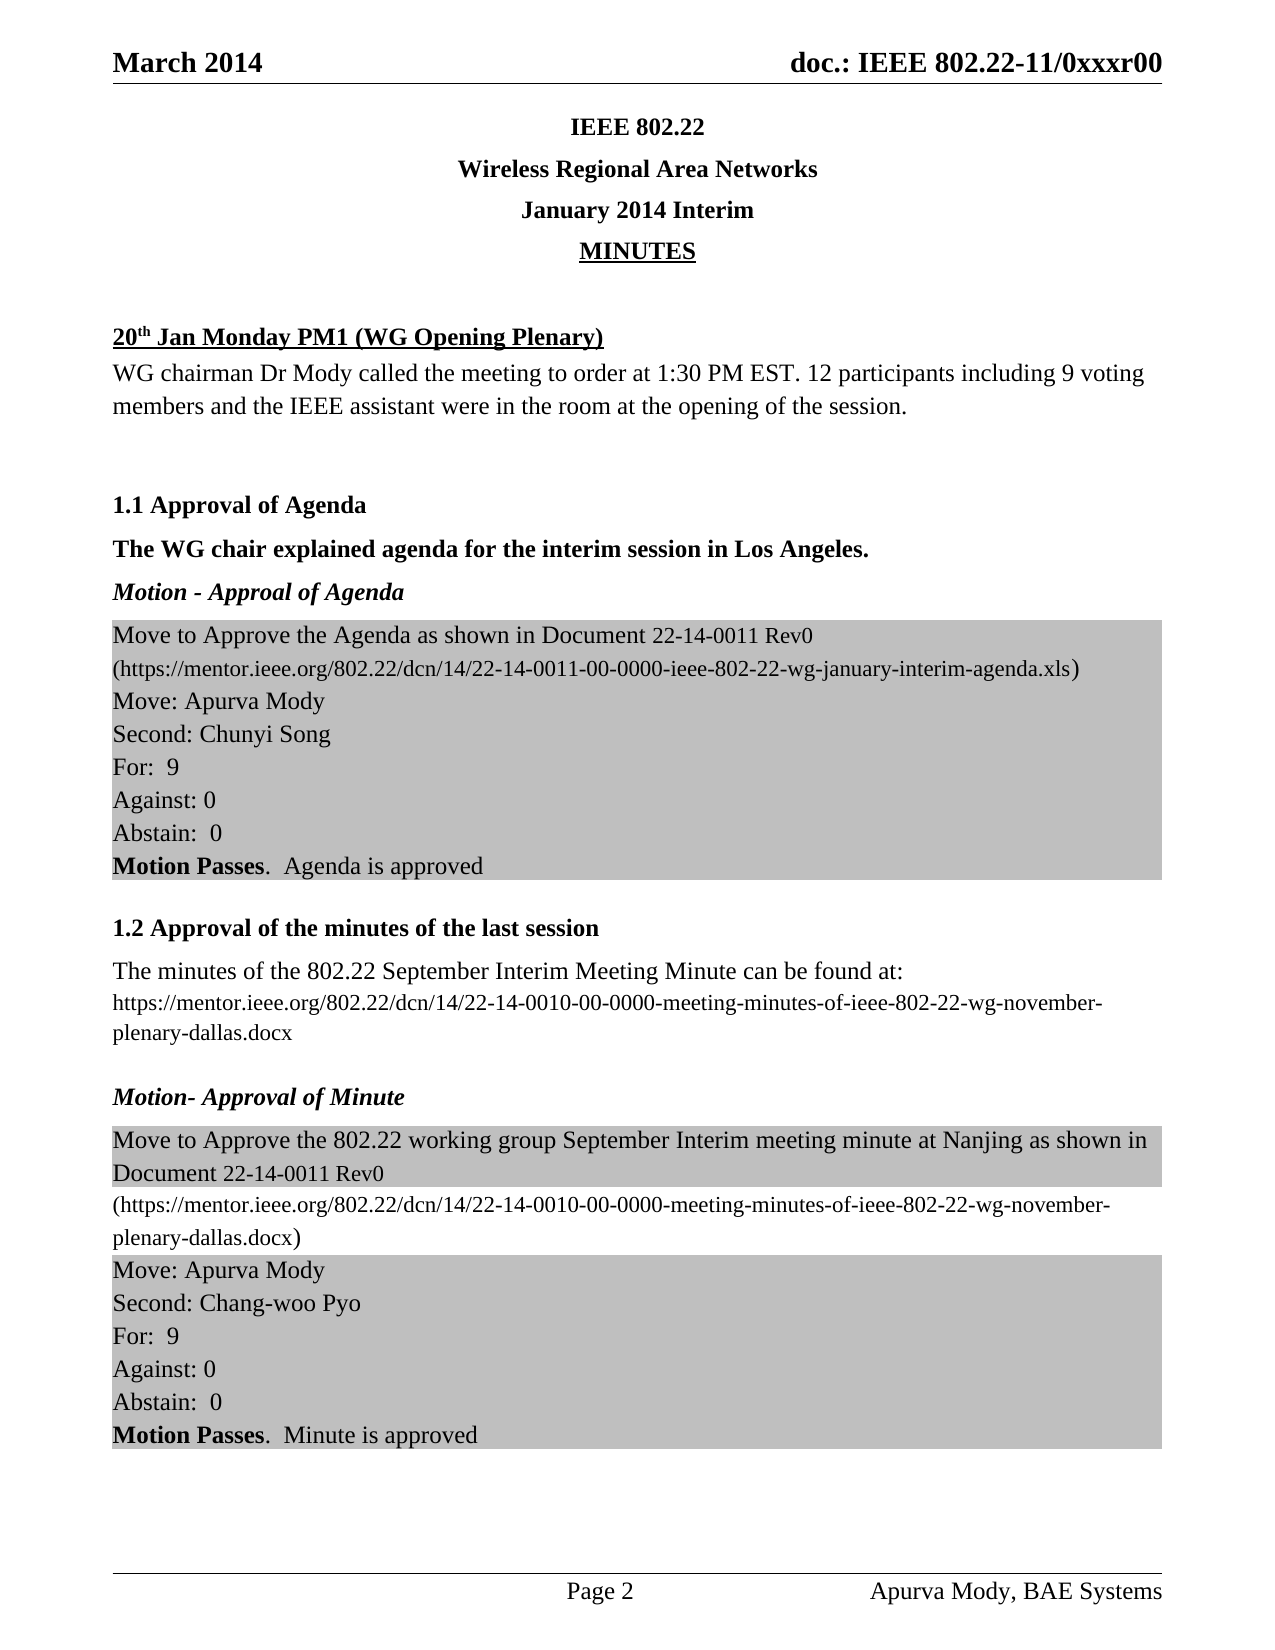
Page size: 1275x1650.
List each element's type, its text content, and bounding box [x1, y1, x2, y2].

text Against: 0 [112, 1354, 1162, 1383]
text The WG chair explained agenda for the interim session in Los Angeles. [112, 534, 1162, 562]
text January 2014 Interim [112, 195, 1162, 224]
text Move: Apurva Mody [112, 1255, 1162, 1284]
text IEEE 802.22 [112, 112, 1162, 141]
text Motion Passes. Agenda is approved [112, 851, 1162, 880]
text The minutes of the 802.22 September Interim Meeting Minute can be found at: [112, 956, 1162, 985]
text https://mentor.ieee.org/802.22/dcn/14/22-14-0010-00-0000-meeting-minutes-of-ieee-802-22-wg-november-plenary-dallas.docx [112, 989, 1162, 1046]
text Second: Chunyi Song [112, 719, 1162, 748]
text (https://mentor.ieee.org/802.22/dcn/14/22-14-0010-00-0000-meeting-minutes-of-ieee-802-22-wg-november-plenary-dallas.docx) [112, 1192, 1162, 1251]
text 1.1 Approval of Agenda [112, 491, 1162, 519]
text (https://mentor.ieee.org/802.22/dcn/14/22-14-0011-00-0000-ieee-802-22-wg-january-interim-agenda.xls) [112, 653, 1162, 682]
text Against: 0 [112, 785, 1162, 814]
text Move: Apurva Mody [112, 686, 1162, 715]
text 1.2 Approval of the minutes of the last session [112, 913, 1162, 942]
text MINUTES [112, 236, 1162, 265]
text Motion - Approal of Agenda [112, 577, 1162, 606]
text Abstain: 0 [112, 1387, 1162, 1416]
text Move to Approve the 802.22 working group September Interim meeting minute at Nanjing as shown in Document 22-14-0011 Rev0 [112, 1126, 1162, 1187]
subtitle 20th Jan Monday PM1 (WG Opening Plenary) [112, 322, 1162, 351]
text Wireless Regional Area Networks [112, 154, 1162, 182]
text WG chairman Dr Mody called the meeting to order at 1:30 PM EST. 12 participants including 9 voting members and the IEEE assistant were in the room at the opening of the session. [112, 358, 1162, 420]
text Motion Passes. Minute is approved [112, 1420, 1162, 1449]
text For: 9 [112, 1321, 1162, 1350]
text Move to Approve the Agenda as shown in Document 22-14-0011 Rev0 [112, 620, 1162, 649]
text For: 9 [112, 752, 1162, 781]
text Abstain: 0 [112, 818, 1162, 847]
text Second: Chang-woo Pyo [112, 1288, 1162, 1317]
text Motion- Approval of Minute [112, 1082, 1162, 1111]
